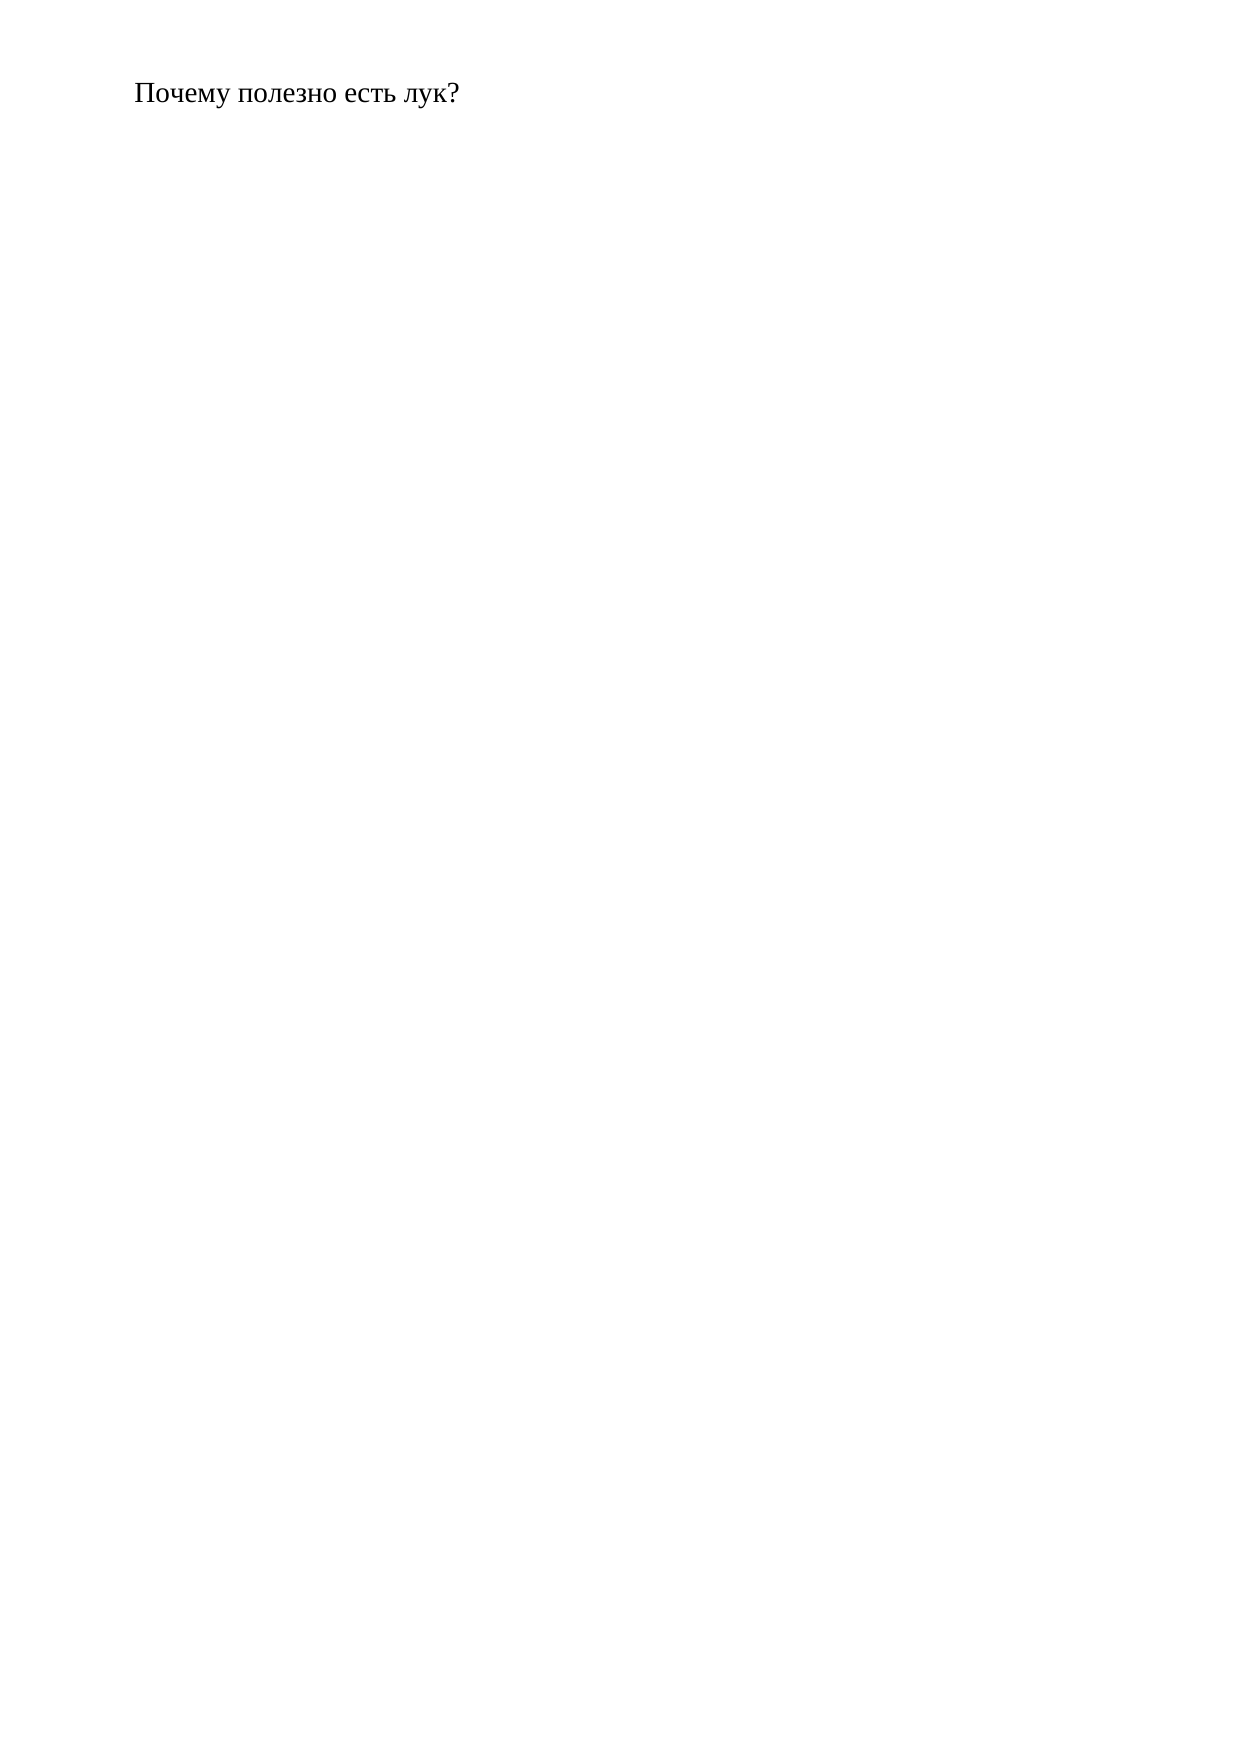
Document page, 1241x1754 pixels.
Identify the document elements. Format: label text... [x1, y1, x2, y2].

text Почему полезно есть лук? [75, 75, 1165, 108]
